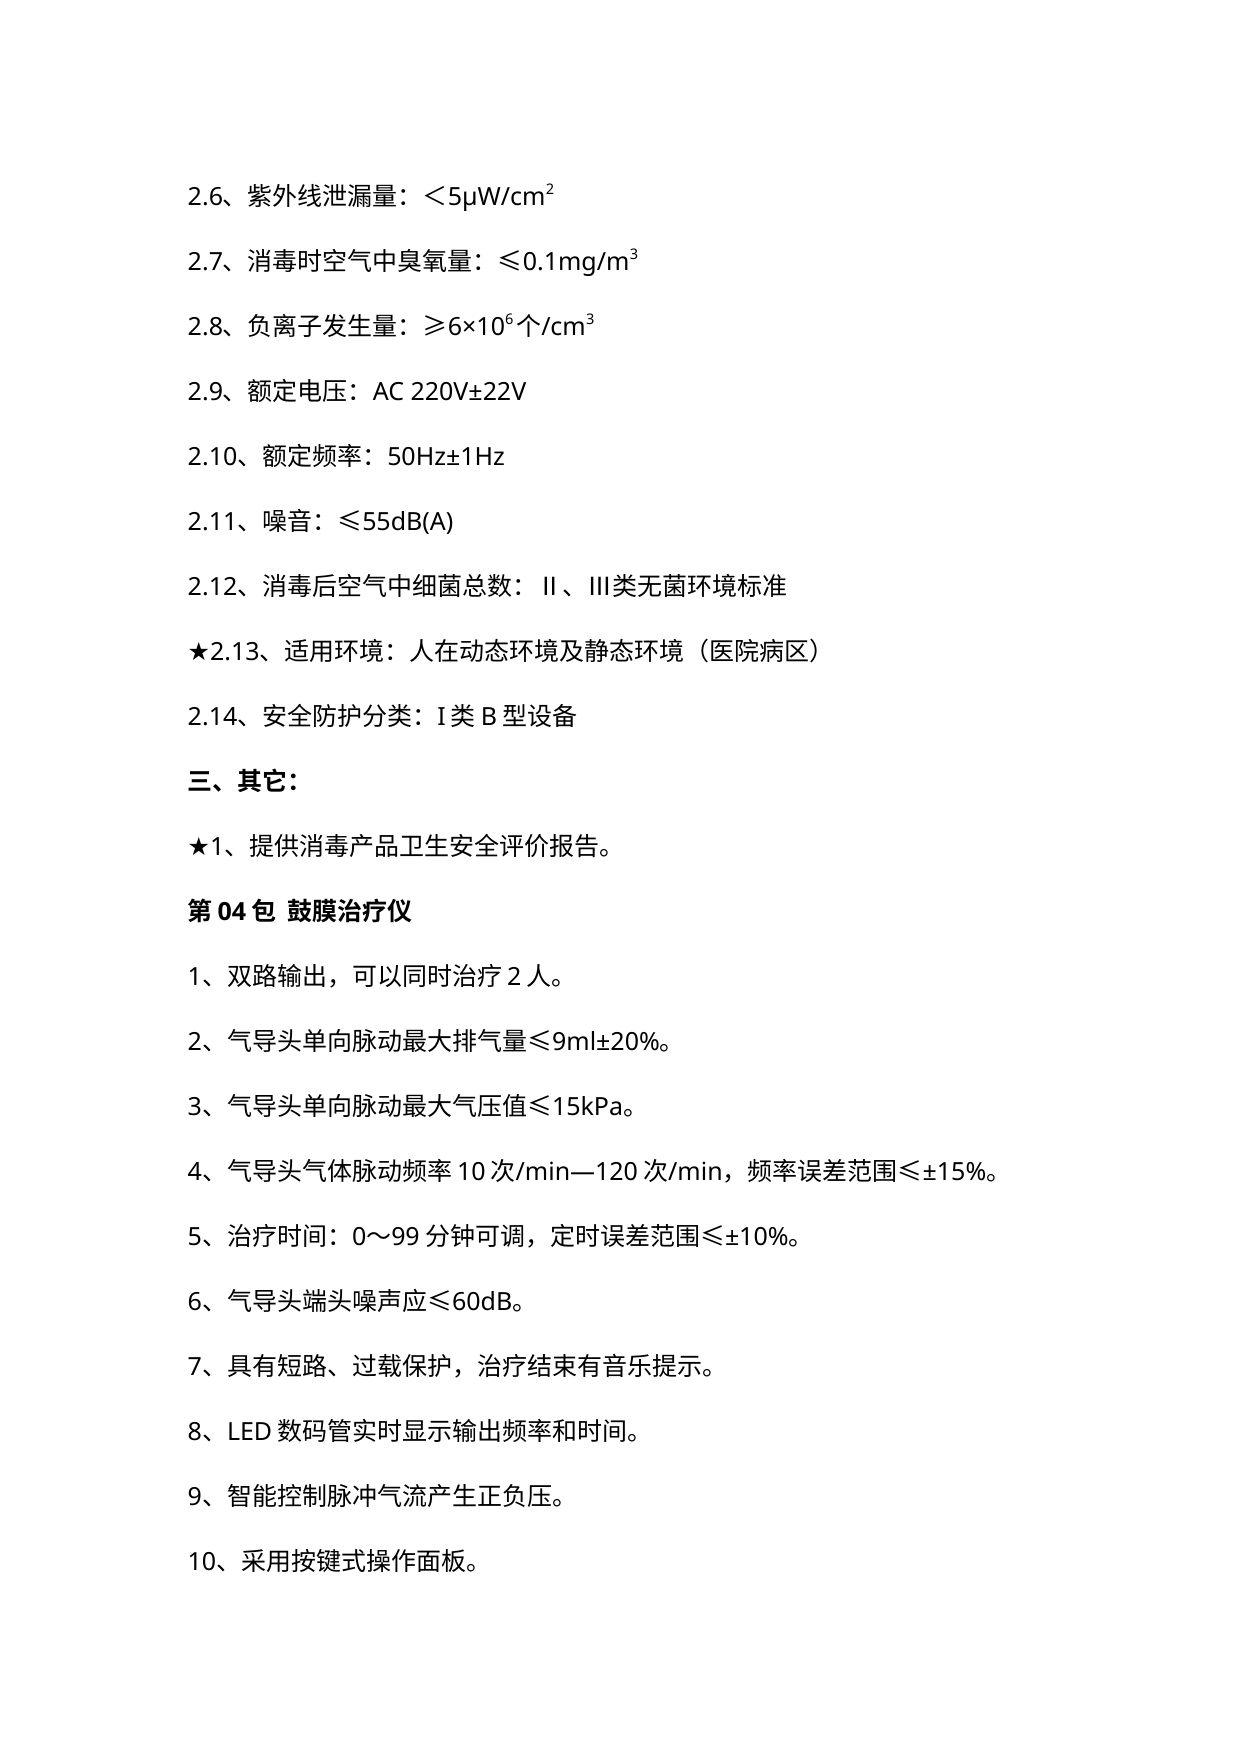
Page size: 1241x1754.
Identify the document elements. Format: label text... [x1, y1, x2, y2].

text 2.7、消毒时空气中臭氧量：≤0.1mg/m3 [187, 227, 1053, 292]
text 第04包 鼓膜治疗仪 [187, 877, 1053, 942]
text 10、采用按键式操作面板。 [187, 1527, 1053, 1592]
text 2.10、额定频率：50Hz±1Hz [187, 422, 1053, 487]
text 2.11、噪音：≤55dB(A) [187, 487, 1053, 552]
text 2、气导头单向脉动最大排气量≤9ml±20%。 [187, 1007, 1053, 1072]
text 6、气导头端头噪声应≤60dB。 [187, 1267, 1053, 1332]
text 9、智能控制脉冲气流产生正负压。 [187, 1462, 1053, 1527]
text 4、气导头气体脉动频率10次/min—120次/min，频率误差范围≤±15%。 [187, 1137, 1053, 1202]
text 7、具有短路、过载保护，治疗结束有音乐提示。 [187, 1332, 1053, 1397]
text 2.8、负离子发生量：≥6×106个/cm3 [187, 292, 1053, 357]
text 三、其它： [187, 747, 1053, 812]
text 2.14、安全防护分类：I类B型设备 [187, 682, 1053, 747]
text 8、LED数码管实时显示输出频率和时间。 [187, 1397, 1053, 1462]
text 5、治疗时间：0～99分钟可调，定时误差范围≤±10%。 [187, 1202, 1053, 1267]
text 1、双路输出，可以同时治疗2人。 [187, 942, 1053, 1007]
text ★1、提供消毒产品卫生安全评价报告。 [187, 812, 1053, 877]
text 2.12、消毒后空气中细菌总数：Ⅱ、Ⅲ类无菌环境标准 [187, 552, 1053, 617]
text 3、气导头单向脉动最大气压值≤15kPa。 [187, 1072, 1053, 1137]
text ★2.13、适用环境：人在动态环境及静态环境（医院病区） [187, 617, 1053, 682]
text 2.9、额定电压：AC 220V±22V [187, 357, 1053, 422]
text 2.6、紫外线泄漏量：＜5μW/cm2 [187, 162, 1053, 227]
